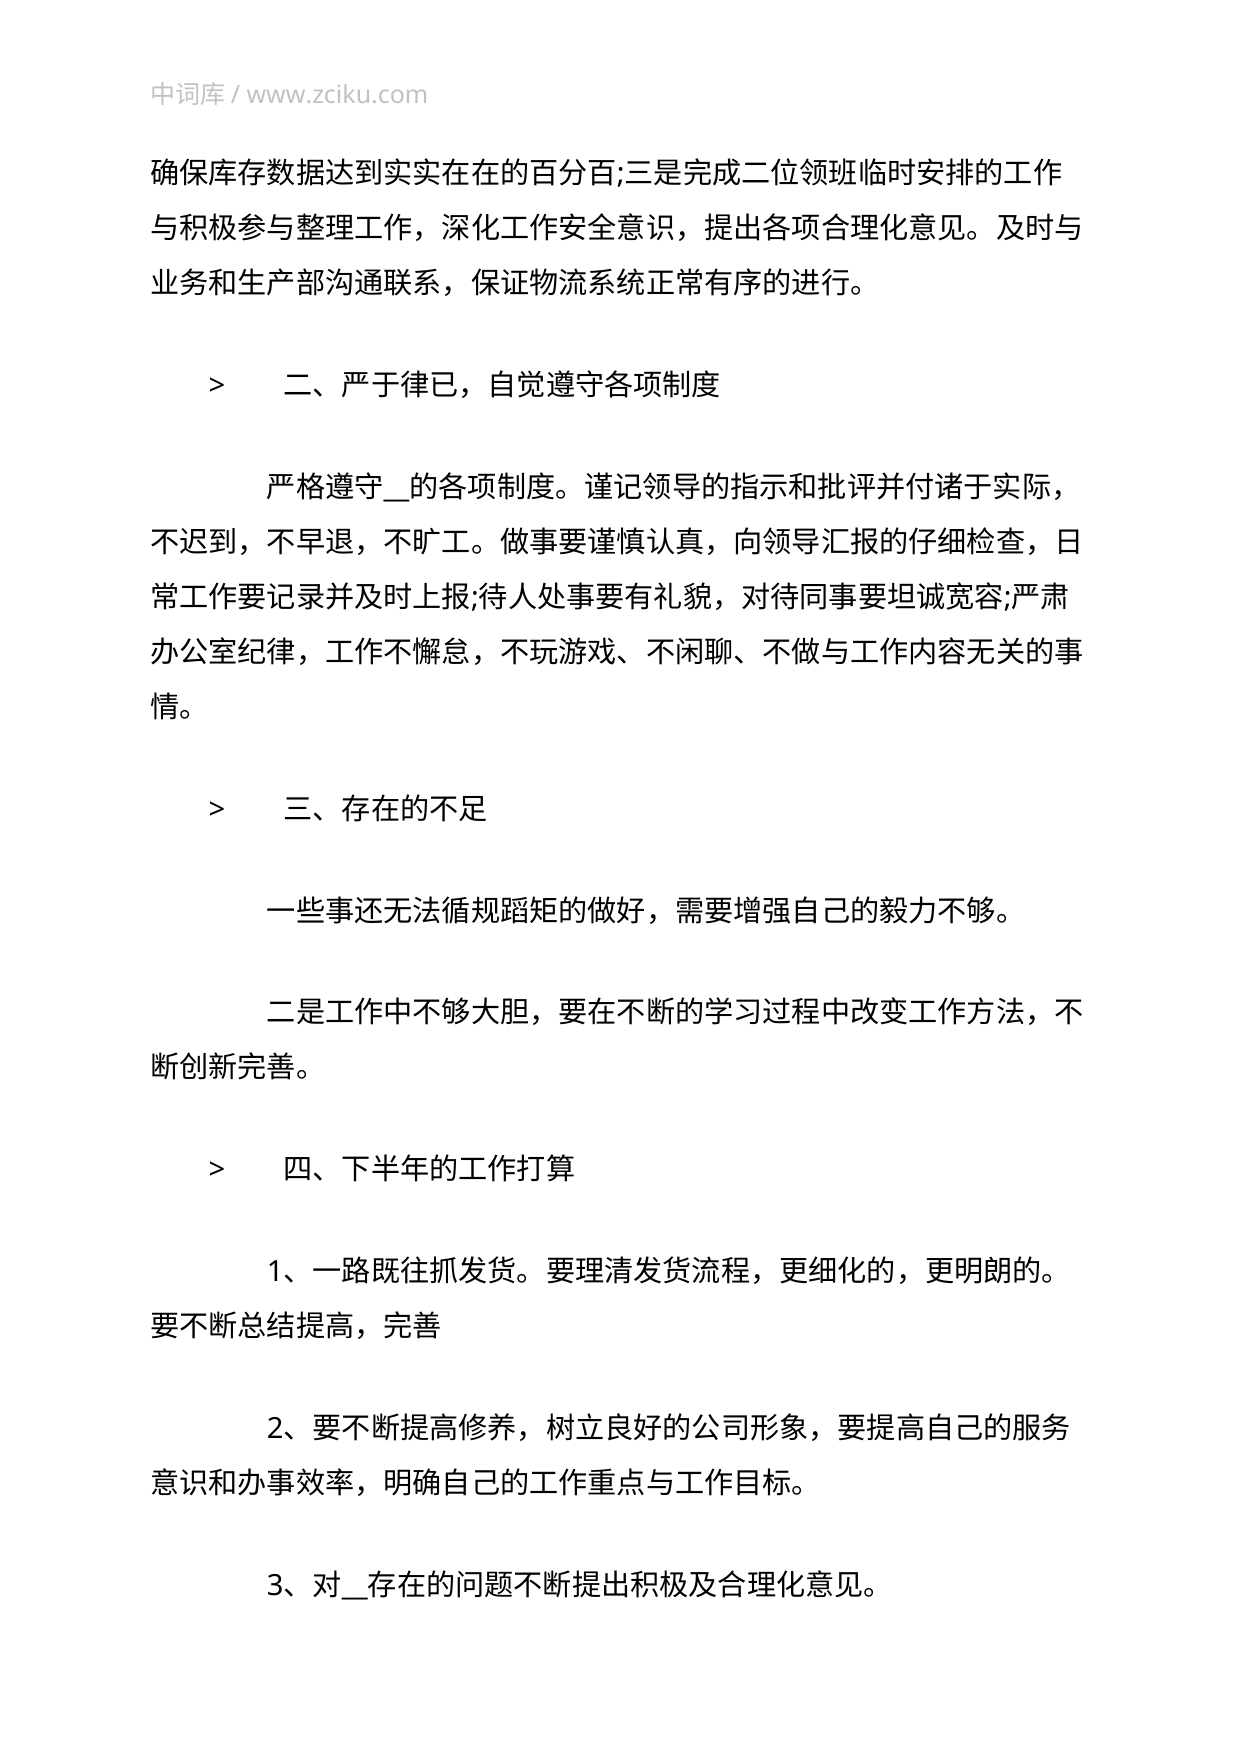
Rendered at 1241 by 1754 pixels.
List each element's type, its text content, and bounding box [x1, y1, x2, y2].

text 2、要不断提高修养，树立良好的公司形象，要提高自己的服务意识和办事效率，明确自己的工作重点与工作目标。 [150, 1404, 1090, 1502]
text > 四、下半年的工作打算 [150, 1146, 1090, 1188]
text 1、一路既往抓发货。要理清发货流程，更细化的，更明朗的。要不断总结提高，完善 [150, 1248, 1090, 1345]
text 二是工作中不够大胆，要在不断的学习过程中改变工作方法，不断创新完善。 [150, 989, 1090, 1086]
text 一些事还无法循规蹈矩的做好，需要增强自己的毅力不够。 [150, 887, 1090, 929]
text > 二、严于律已，自觉遵守各项制度 [150, 362, 1090, 404]
text > 三、存在的不足 [150, 785, 1090, 828]
text 严格遵守__的各项制度。谨记领导的指示和批评并付诸于实际，不迟到，不早退，不旷工。做事要谨慎认真，向领导汇报的仔细检查，日常工作要记录并及时上报;待人处事要有礼貌，对待同事要坦诚宽容;严肃办公室纪律，工作不懈怠，不玩游戏、不闲聊、不做与工作内容无关的事情。 [150, 464, 1090, 726]
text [150, 150, 1090, 302]
text 3、对__存在的问题不断提出积极及合理化意见。 [150, 1561, 1090, 1603]
